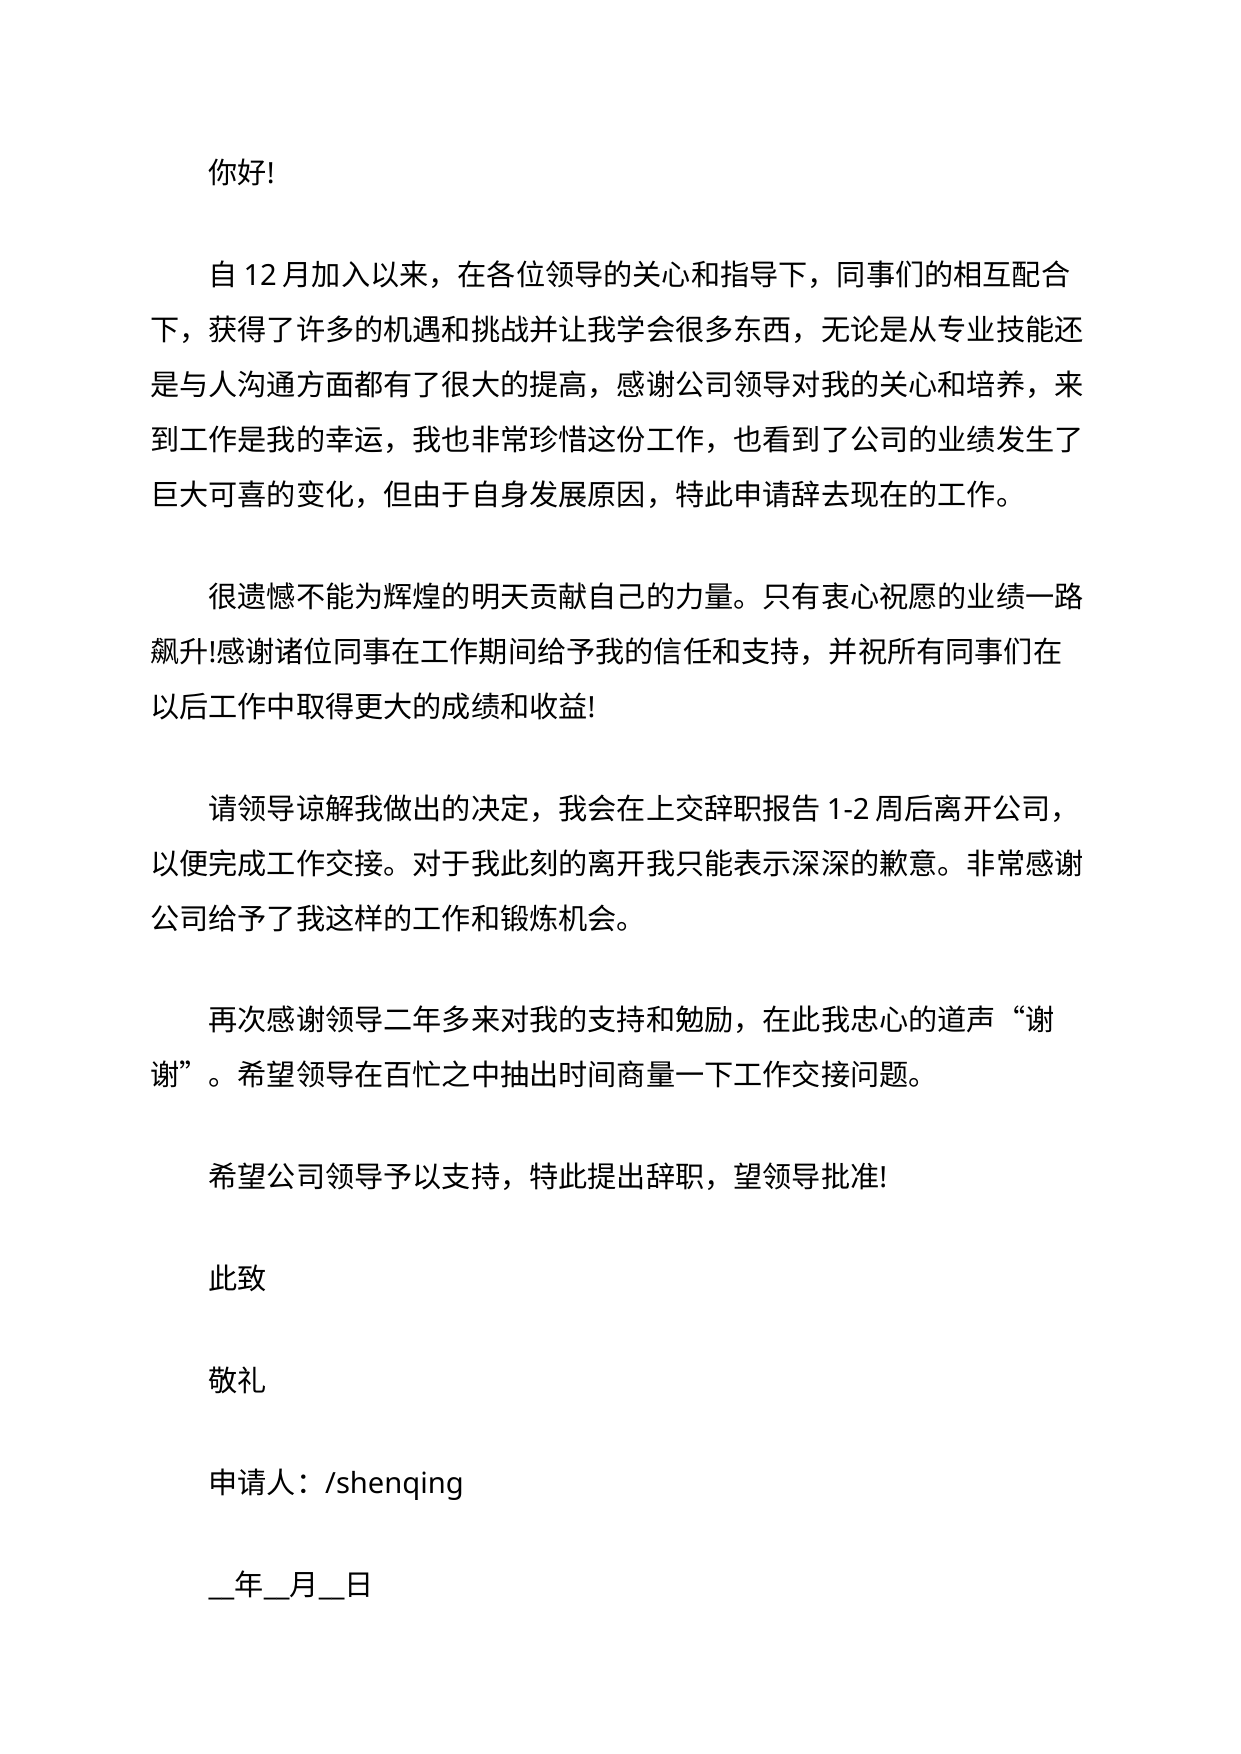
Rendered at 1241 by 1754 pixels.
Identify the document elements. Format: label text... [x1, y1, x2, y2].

text 此致 [150, 1256, 1090, 1298]
text 敬礼 [150, 1357, 1090, 1400]
text 自12月加入以来，在各位领导的关心和指导下，同事们的相互配合下，获得了许多的机遇和挑战并让我学会很多东西，无论是从专业技能还是与人沟通方面都有了很大的提高，感谢公司领导对我的关心和培养，来到工作是我的幸运，我也非常珍惜这份工作，也看到了公司的业绩发生了巨大可喜的变化，但由于自身发展原因，特此申请辞去现在的工作。 [150, 252, 1090, 514]
text 申请人：/shenqing [150, 1459, 1090, 1502]
text 请领导谅解我做出的决定，我会在上交辞职报告1-2周后离开公司，以便完成工作交接。对于我此刻的离开我只能表示深深的歉意。非常感谢公司给予了我这样的工作和锻炼机会。 [150, 785, 1090, 937]
text 再次感谢领导二年多来对我的支持和勉励，在此我忠心的道声“谢谢”。希望领导在百忙之中抽出时间商量一下工作交接问题。 [150, 997, 1090, 1094]
text __年__月__日 [150, 1561, 1090, 1603]
text 希望公司领导予以支持，特此提出辞职，望领导批准! [150, 1154, 1090, 1196]
text 很遗憾不能为辉煌的明天贡献自己的力量。只有衷心祝愿的业绩一路飙升!感谢诸位同事在工作期间给予我的信任和支持，并祝所有同事们在以后工作中取得更大的成绩和收益! [150, 573, 1090, 726]
text 你好! [150, 150, 1090, 192]
